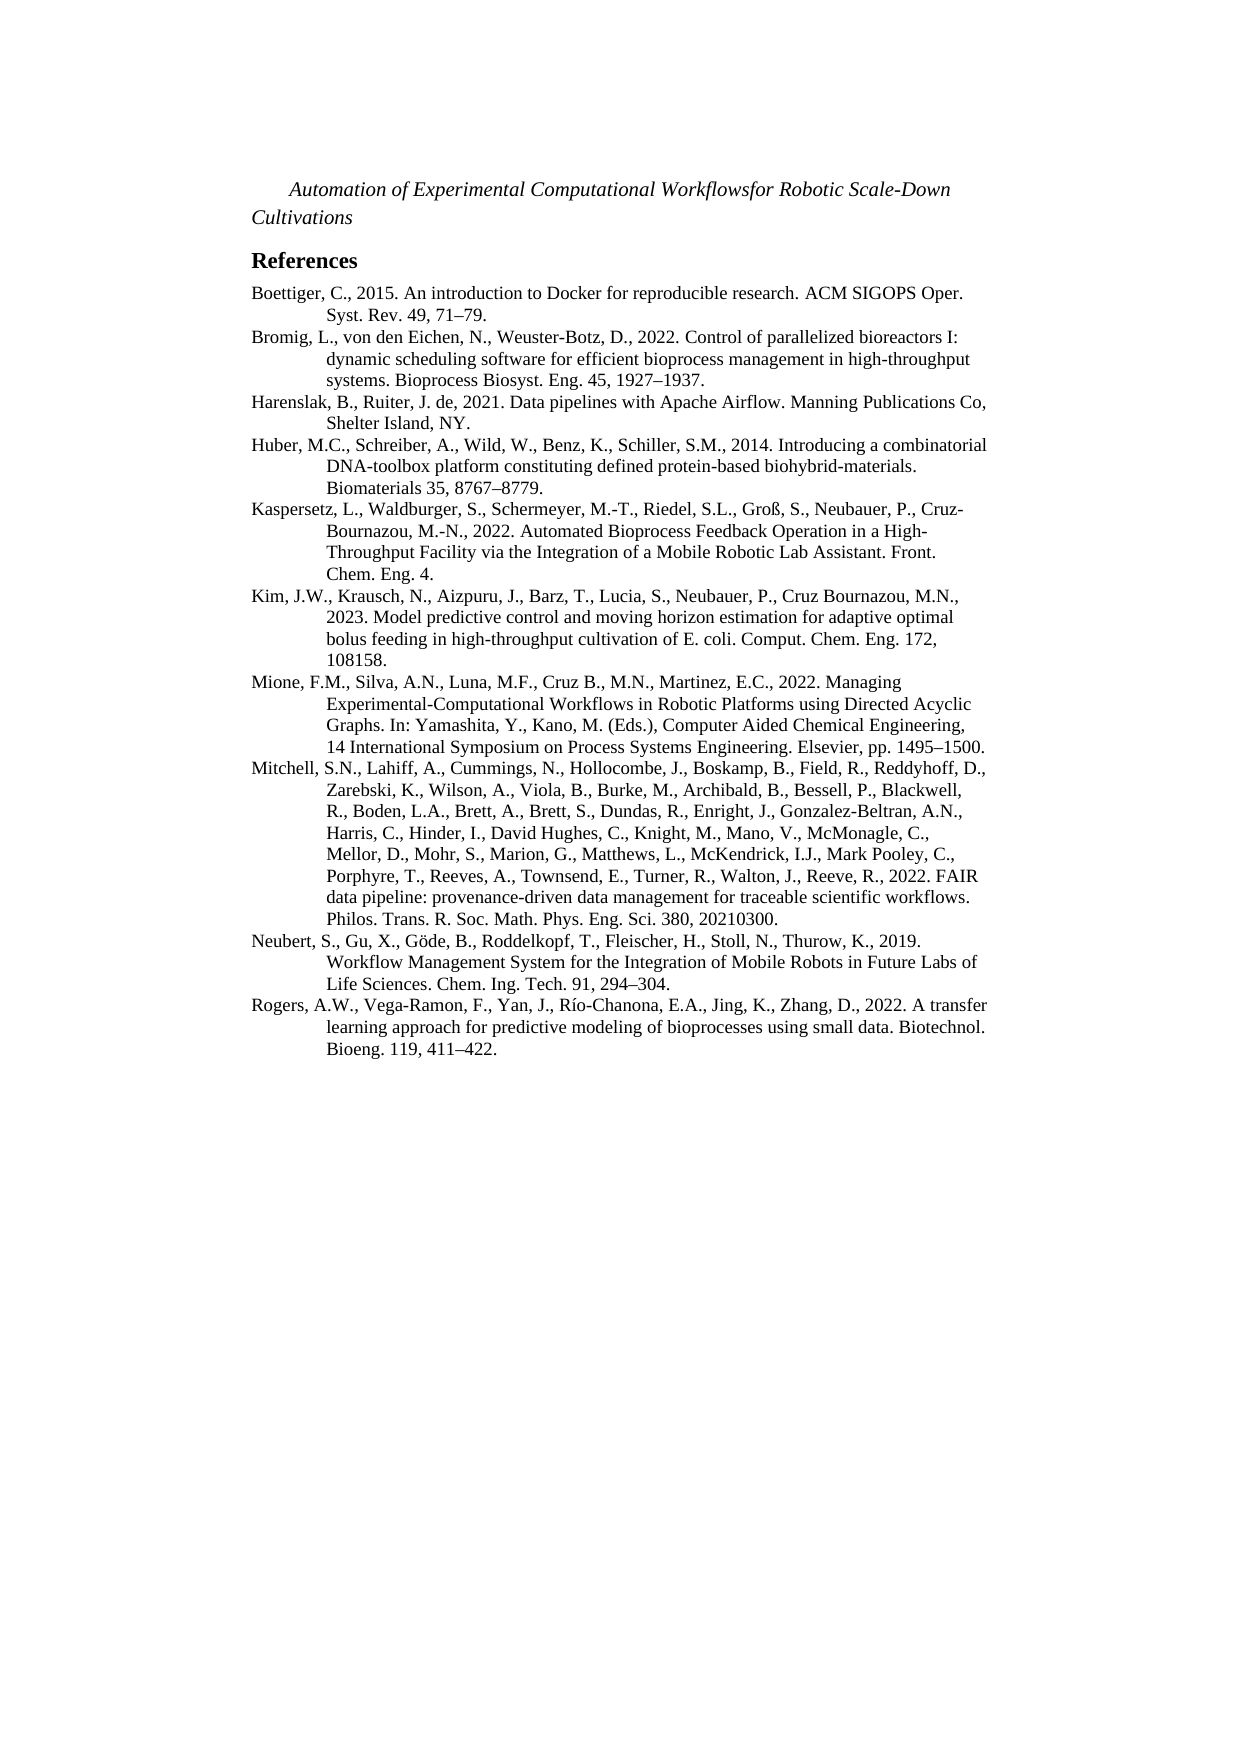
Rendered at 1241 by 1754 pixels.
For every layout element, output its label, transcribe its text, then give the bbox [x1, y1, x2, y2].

text Harenslak, B., Ruiter, J. de, 2021. Data pipelines with Apache Airflow. Manning Publications Co, Shelter Island, NY. [251, 391, 989, 434]
text Bromig, L., von den Eichen, N., Weuster-Botz, D., 2022. Control of parallelized bioreactors I: dynamic scheduling software for efficient bioprocess management in high-throughput systems. Bioprocess Biosyst. Eng. 45, 1927–1937. [251, 326, 989, 391]
text Neubert, S., Gu, X., Göde, B., Roddelkopf, T., Fleischer, H., Stoll, N., Thurow, K., 2019. Workflow Management System for the Integration of Mobile Robots in Future Labs of Life Sciences. Chem. Ing. Tech. 91, 294–304. [251, 929, 989, 994]
text Kaspersetz, L., Waldburger, S., Schermeyer, M.-T., Riedel, S.L., Groß, S., Neubauer, P., Cruz-Bournazou, M.-N., 2022. Automated Bioprocess Feedback Operation in a High-Throughput Facility via the Integration of a Mobile Robotic Lab Assistant. Front. Chem. Eng. 4. [251, 498, 989, 584]
text Huber, M.C., Schreiber, A., Wild, W., Benz, K., Schiller, S.M., 2014. Introducing a combinatorial DNA-toolbox platform constituting defined protein-based biohybrid-materials. Biomaterials 35, 8767–8779. [251, 434, 989, 498]
text Kim, J.W., Krausch, N., Aizpuru, J., Barz, T., Lucia, S., Neubauer, P., Cruz Bournazou, M.N., 2023. Model predictive control and moving horizon estimation for adaptive optimal bolus feeding in high-throughput cultivation of E. coli. Comput. Chem. Eng. 172, 108158. [251, 584, 989, 671]
text References [251, 248, 989, 274]
text Mitchell, S.N., Lahiff, A., Cummings, N., Hollocombe, J., Boskamp, B., Field, R., Reddyhoff, D., Zarebski, K., Wilson, A., Viola, B., Burke, M., Archibald, B., Bessell, P., Blackwell, R., Boden, L.A., Brett, A., Brett, S., Dundas, R., Enright, J., Gonzalez-Beltran, A.N., Harris, C., Hinder, I., David Hughes, C., Knight, M., Mano, V., McMonagle, C., Mellor, D., Mohr, S., Marion, G., Matthews, L., McKendrick, I.J., Mark Pooley, C., Porphyre, T., Reeves, A., Townsend, E., Turner, R., Walton, J., Reeve, R., 2022. FAIR data pipeline: provenance-driven data management for traceable scientific workflows. Philos. Trans. R. Soc. Math. Phys. Eng. Sci. 380, 20210300. [251, 757, 989, 929]
text Boettiger, C., 2015. An introduction to Docker for reproducible research. ACM SIGOPS Oper. Syst. Rev. 49, 71–79. [251, 280, 989, 326]
text Rogers, A.W., Vega‐Ramon, F., Yan, J., Río‐Chanona, E.A., Jing, K., Zhang, D., 2022. A transfer learning approach for predictive modeling of bioprocesses using small data. Biotechnol. Bioeng. 119, 411–422. [251, 994, 989, 1059]
text Mione, F.M., Silva, A.N., Luna, M.F., Cruz B., M.N., Martinez, E.C., 2022. Managing Experimental-Computational Workflows in Robotic Platforms using Directed Acyclic Graphs. In: Yamashita, Y., Kano, M. (Eds.), Computer Aided Chemical Engineering, 14 International Symposium on Process Systems Engineering. Elsevier, pp. 1495–1500. [251, 671, 989, 757]
